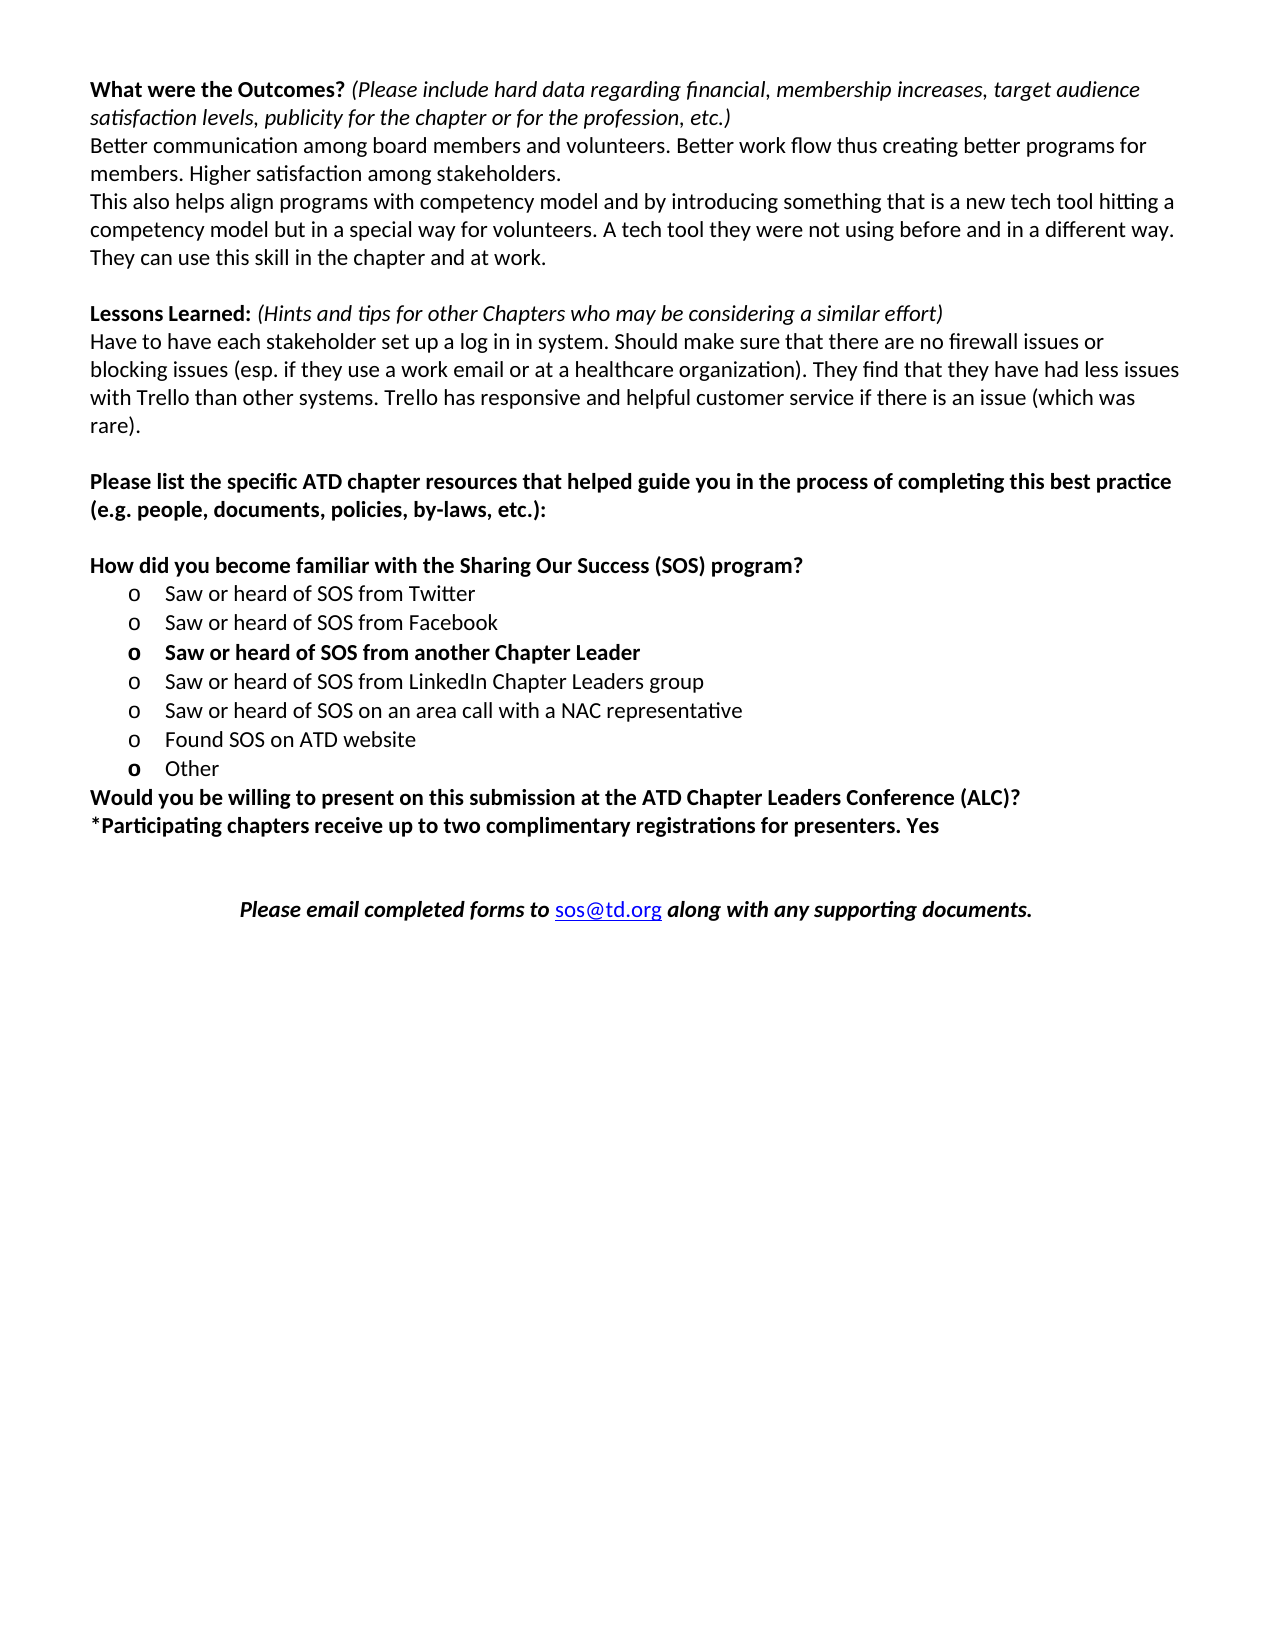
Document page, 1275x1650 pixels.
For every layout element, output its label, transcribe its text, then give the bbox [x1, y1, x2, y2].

list Saw or heard of SOS from Twitter [127, 579, 1185, 608]
text Have to have each stakeholder set up a log in in system. Should make sure that there are no firewall issues or blocking issues (esp. if they use a work email or at a healthcare organization). They find that they have had less issues with Trello than other systems. Trello has responsive and helpful customer service if there is an issue (which was rare). [90, 327, 1185, 439]
list Other [127, 754, 1185, 783]
list Saw or heard of SOS on an area call with a NAC representative [127, 696, 1185, 725]
text What were the Outcomes? (Please include hard data regarding financial, membership increases, target audience satisfaction levels, publicity for the chapter or for the profession, etc.) [90, 75, 1185, 131]
text Lessons Learned: (Hints and tips for other Chapters who may be considering a similar effort) [90, 299, 1185, 327]
list Found SOS on ATD website [127, 725, 1185, 754]
text *Participating chapters receive up to two complimentary registrations for presenters. Yes [90, 812, 1185, 839]
text Please list the specific ATD chapter resources that helped guide you in the process of completing this best practice (e.g. people, documents, policies, by-laws, etc.): [90, 467, 1185, 523]
text How did you become familiar with the Sharing Our Success (SOS) program? [90, 551, 1185, 579]
list Saw or heard of SOS from Facebook [127, 608, 1185, 638]
text Please email completed forms to sos@td.org along with any supporting documents. [90, 896, 1185, 924]
text Would you be willing to present on this submission at the ATD Chapter Leaders Conference (ALC)? [90, 783, 1185, 812]
text Better communication among board members and volunteers. Better work flow thus creating better programs for members. Higher satisfaction among stakeholders. [90, 131, 1185, 187]
list Saw or heard of SOS from another Chapter Leader [127, 638, 1185, 667]
list Saw or heard of SOS from LinkedIn Chapter Leaders group [127, 667, 1185, 696]
text This also helps align programs with competency model and by introducing something that is a new tech tool hitting a competency model but in a special way for volunteers. A tech tool they were not using before and in a different way. They can use this skill in the chapter and at work. [90, 187, 1185, 271]
